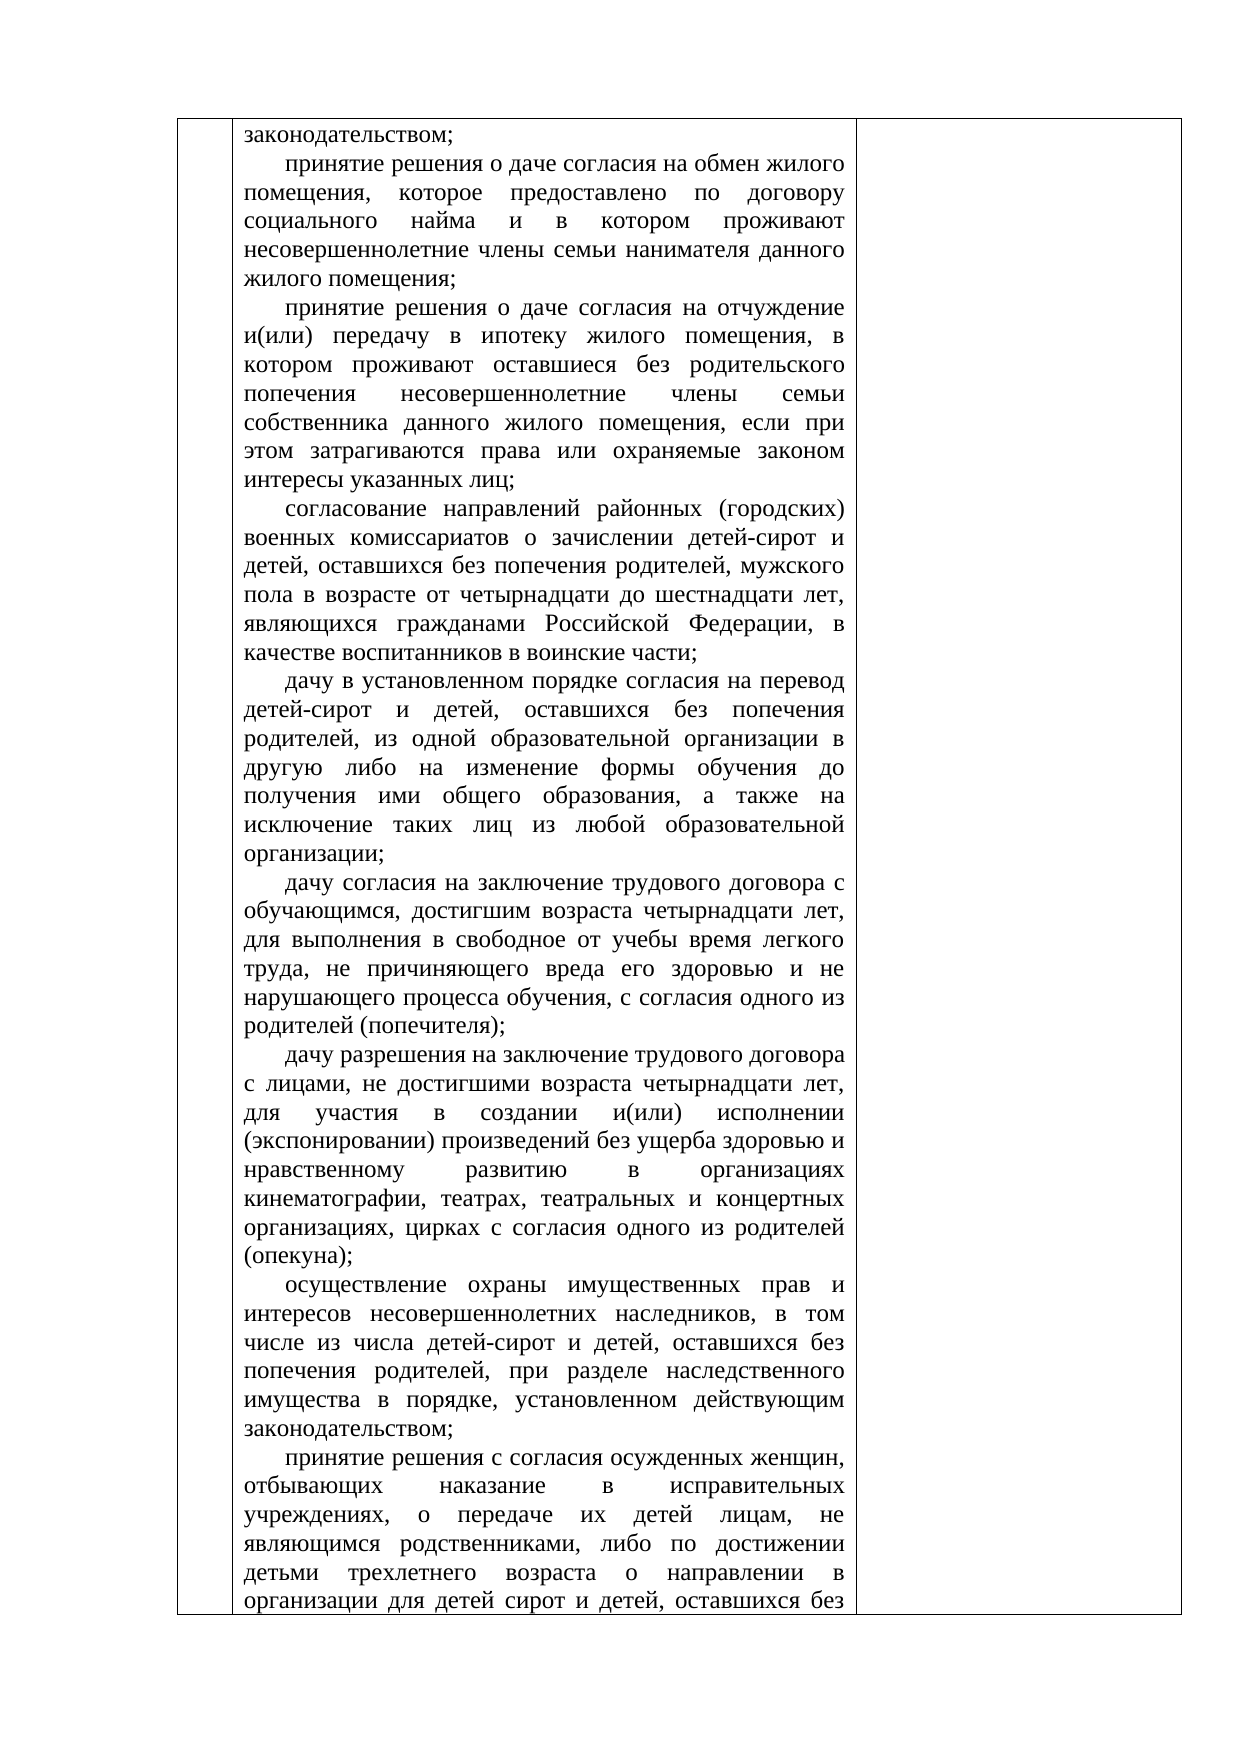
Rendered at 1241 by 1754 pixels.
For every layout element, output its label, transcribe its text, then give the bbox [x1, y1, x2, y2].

table_header 3 [178, 119, 232, 1614]
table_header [233, 119, 856, 1614]
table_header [857, 119, 1181, 1614]
